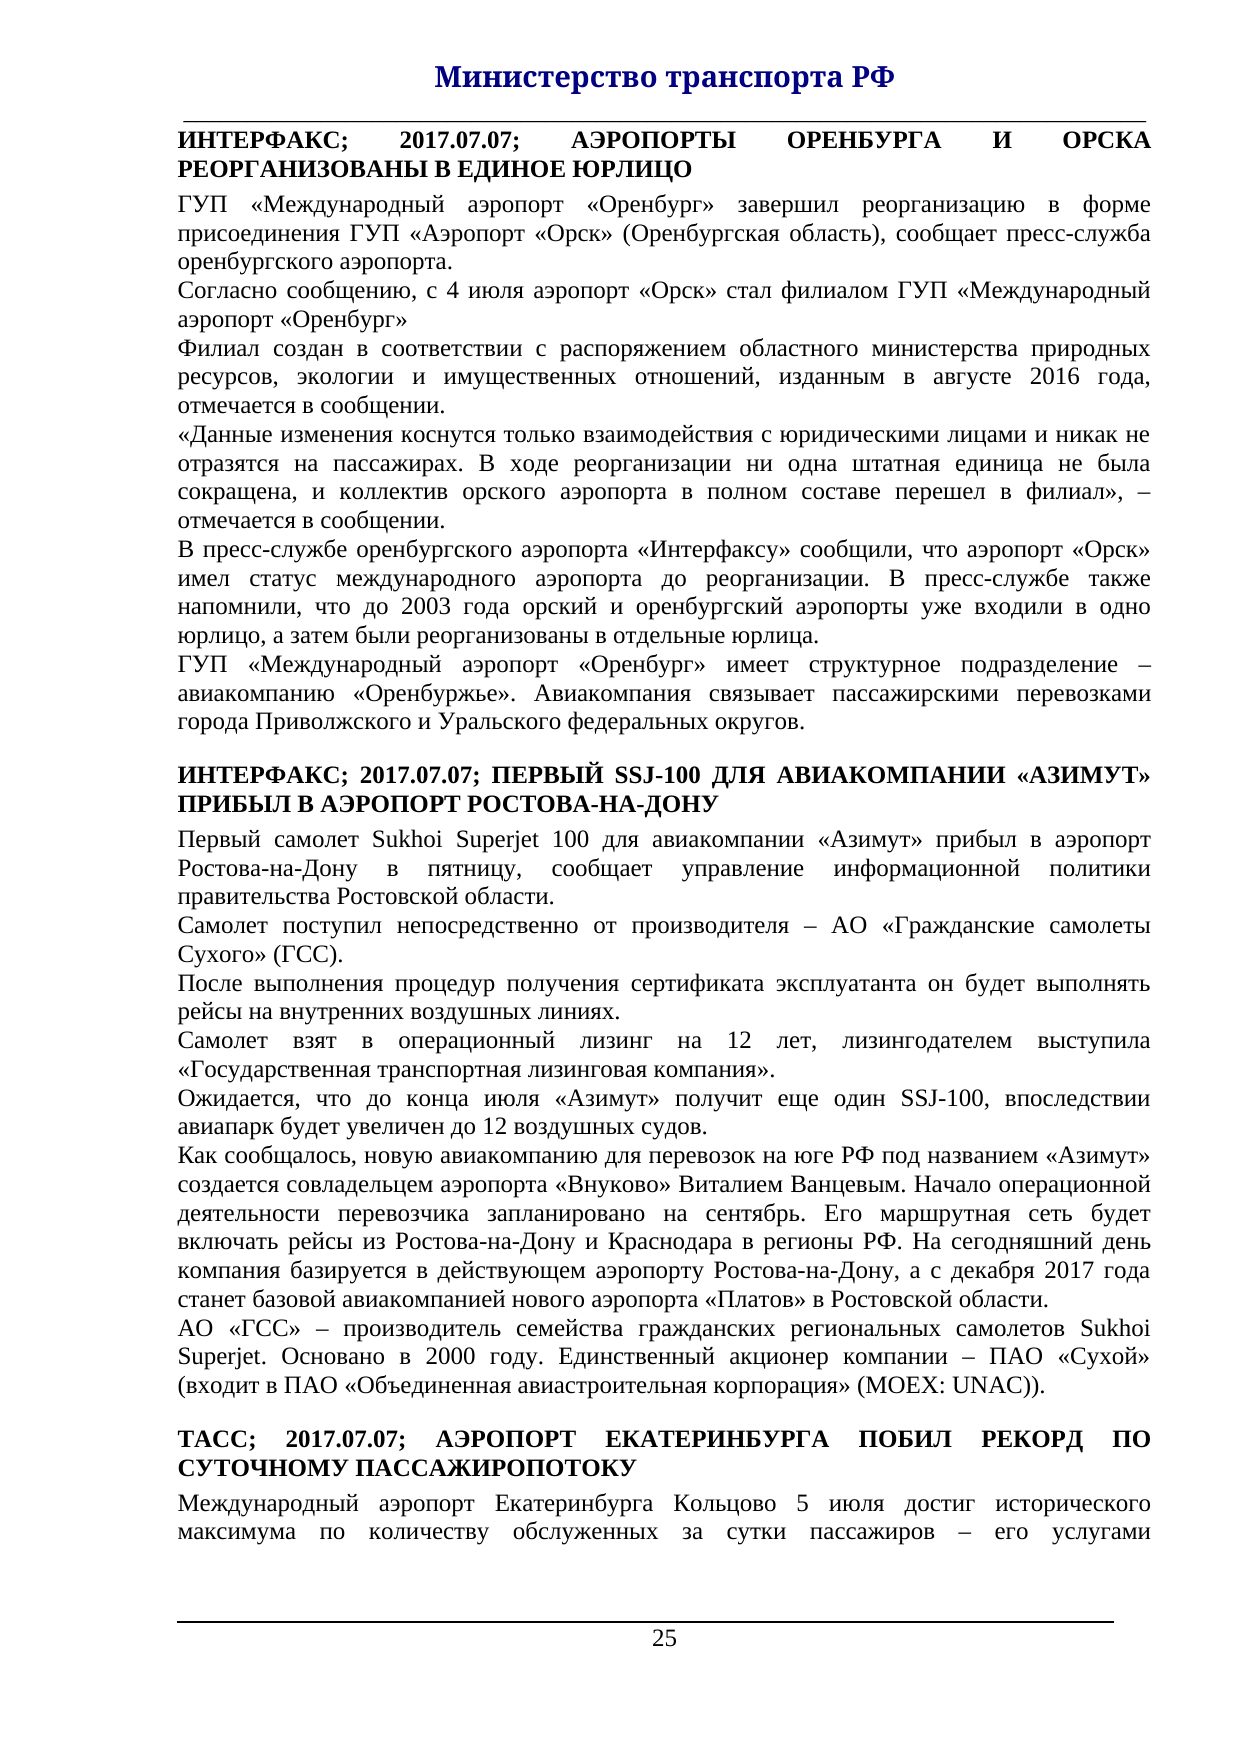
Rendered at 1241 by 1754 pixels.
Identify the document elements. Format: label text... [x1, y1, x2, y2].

text Ожидается, что до конца июля «Азимут» получит еще один SSJ-100, впоследствии авиапарк будет увеличен до 12 воздушных судов. [177, 1083, 1152, 1140]
text «Данные изменения коснутся только взаимодействия с юридическими лицами и никак не отразятся на пассажирах. В ходе реорганизации ни одна штатная единица не была сокращена, и коллектив орского аэропорта в полном составе перешел в филиал», – отмечается в сообщении. [177, 419, 1152, 534]
text ГУП «Международный аэропорт «Оренбург» завершил реорганизацию в форме присоединения ГУП «Аэропорт «Орск» (Оренбургская область), сообщает пресс-служба оренбургского аэропорта. [177, 189, 1152, 275]
subtitle ИНТЕРФАКС; 2017.07.07; АЭРОПОРТЫ ОРЕНБУРГА И ОРСКА РЕОРГАНИЗОВАНЫ В ЕДИНОЕ ЮРЛИЦО [177, 125, 1152, 183]
text Как сообщалось, новую авиакомпанию для перевозок на юге РФ под названием «Азимут» создается совладельцем аэропорта «Внуково» Виталием Ванцевым. Начало операционной деятельности перевозчика запланировано на сентябрь. Его маршрутная сеть будет включать рейсы из Ростова-на-Дону и Краснодара в регионы РФ. На сегодняшний день компания базируется в действующем аэропорту Ростова-на-Дону, а с декабря 2017 года станет базовой авиакомпанией нового аэропорта «Платов» в Ростовской области. [177, 1140, 1152, 1313]
text АО «ГСС» – производитель семейства гражданских региональных самолетов Sukhoi Superjet. Основано в 2000 году. Единственный акционер компании – ПАО «Сухой» (входит в ПАО «Объединенная авиастроительная корпорация» (MOEX: UNAC)). [177, 1313, 1152, 1399]
text Самолет взят в операционный лизинг на 12 лет, лизингодателем выступила «Государственная транспортная лизинговая компания». [177, 1025, 1152, 1083]
text Первый самолет Sukhoi Superjet 100 для авиакомпании «Азимут» прибыл в аэропорт Ростова-на-Дону в пятницу, сообщает управление информационной политики правительства Ростовской области. [177, 824, 1152, 910]
text Филиал создан в соответствии с распоряжением областного министерства природных ресурсов, экологии и имущественных отношений, изданным в августе 2016 года, отмечается в сообщении. [177, 333, 1152, 419]
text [177, 1488, 1152, 1545]
text Согласно сообщению, с 4 июля аэропорт «Орск» стал филиалом ГУП «Международный аэропорт «Оренбург» [177, 275, 1152, 333]
text В пресс-службе оренбургского аэропорта «Интерфаксу» сообщили, что аэропорт «Орск» имел статус международного аэропорта до реорганизации. В пресс-службе также напомнили, что до 2003 года орский и оренбургский аэропорты уже входили в одно юрлицо, а затем были реорганизованы в отдельные юрлица. [177, 534, 1152, 649]
text Самолет поступил непосредственно от производителя – АО «Гражданские самолеты Сухого» (ГСС). [177, 910, 1152, 968]
subtitle ТАСС; 2017.07.07; АЭРОПОРТ ЕКАТЕРИНБУРГА ПОБИЛ РЕКОРД ПО СУТОЧНОМУ ПАССАЖИРОПОТОКУ [177, 1424, 1152, 1481]
text После выполнения процедур получения сертификата эксплуатанта он будет выполнять рейсы на внутренних воздушных линиях. [177, 968, 1152, 1025]
text ГУП «Международный аэропорт «Оренбург» имеет структурное подразделение – авиакомпанию «Оренбуржье». Авиакомпания связывает пассажирскими перевозками города Приволжского и Уральского федеральных округов. [177, 649, 1152, 735]
subtitle ИНТЕРФАКС; 2017.07.07; ПЕРВЫЙ SSJ-100 ДЛЯ АВИАКОМПАНИИ «АЗИМУТ» ПРИБЫЛ В АЭРОПОРТ РОСТОВА-НА-ДОНУ [177, 760, 1152, 818]
